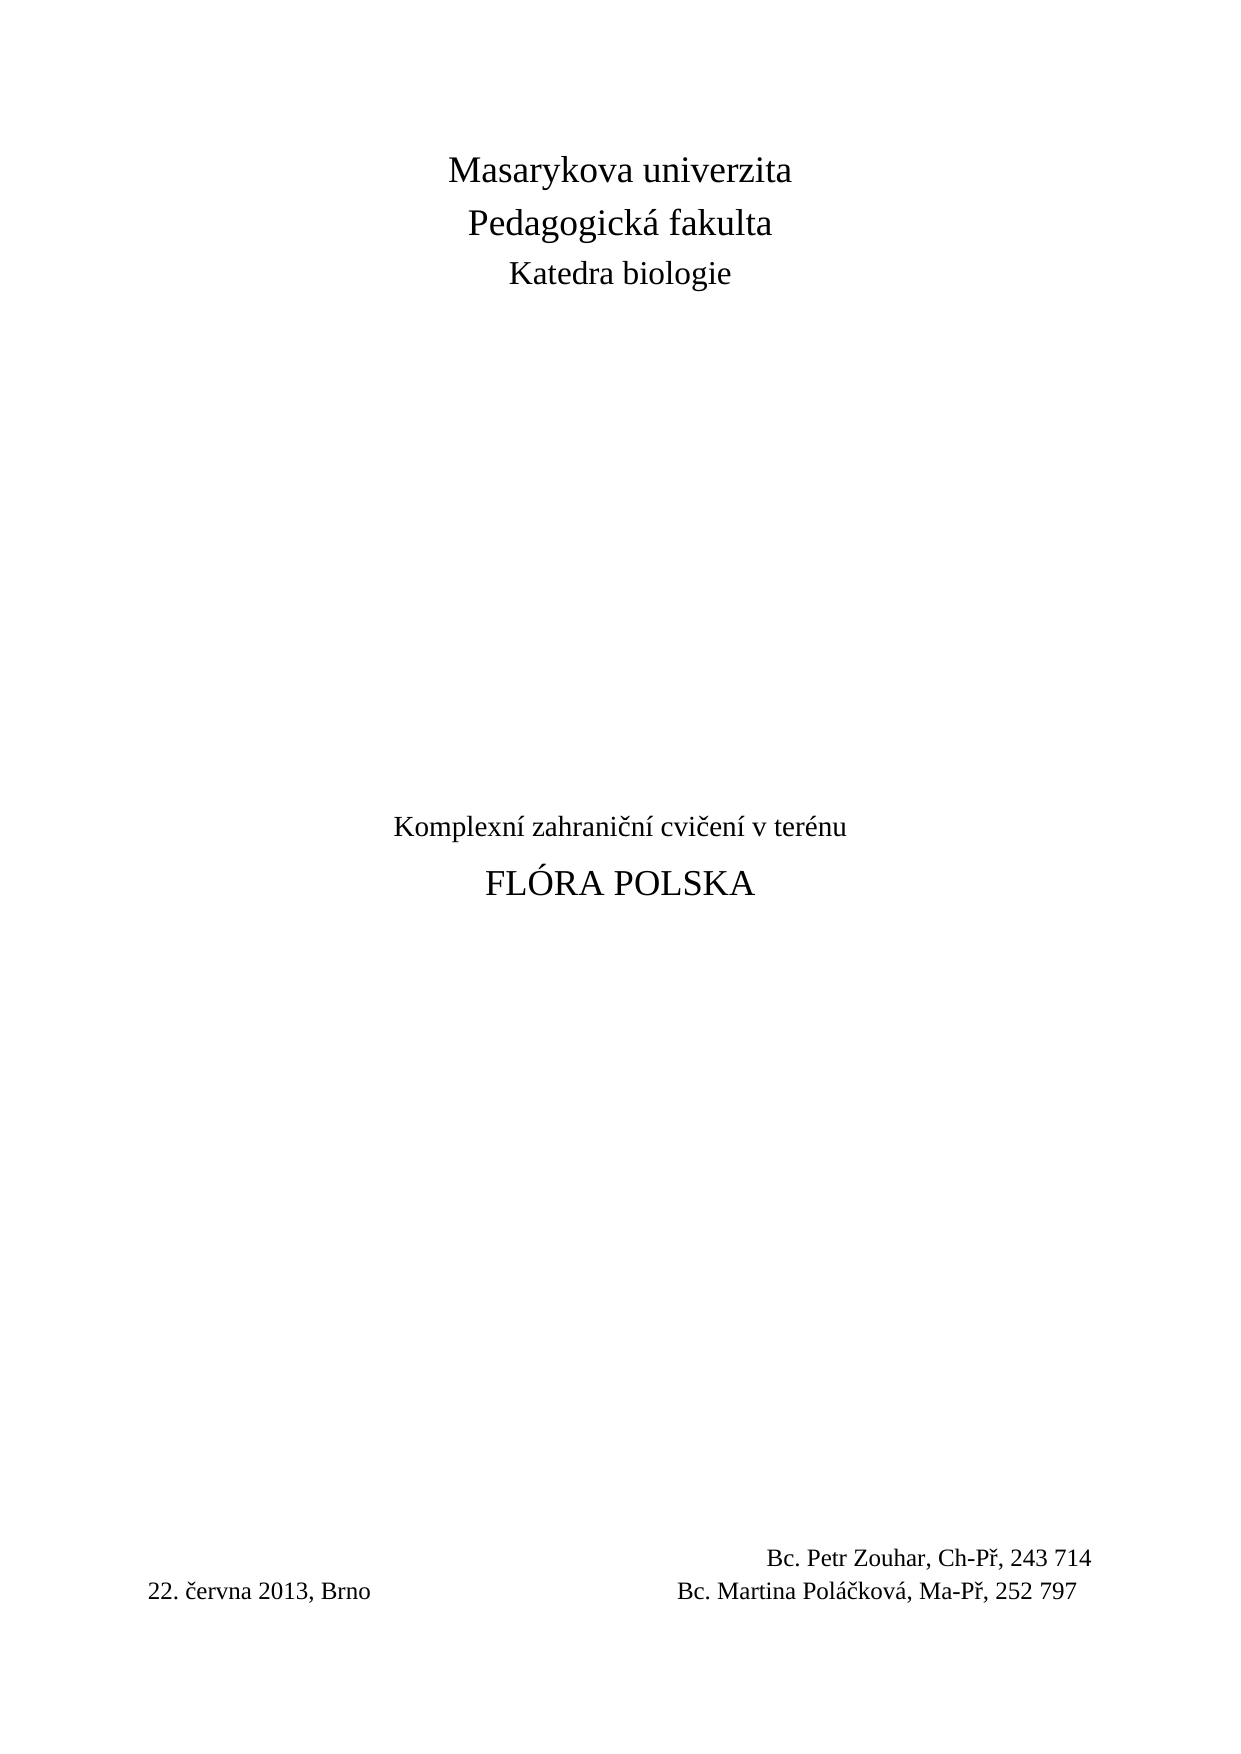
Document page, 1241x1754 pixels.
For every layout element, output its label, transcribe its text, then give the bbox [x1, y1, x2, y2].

text FLÓRA POLSKA [148, 862, 1093, 903]
text Pedagogická fakulta [148, 200, 1093, 243]
text 22. června 2013, Brno Bc. Martina Poláčková, Ma-Př, 252 797 [148, 1576, 1093, 1605]
text Bc. Petr Zouhar, Ch-Př, 243 714 [148, 1543, 1093, 1572]
text Komplexní zahraniční cvičení v terénu [148, 809, 1093, 842]
text Masarykova univerzita [148, 148, 1093, 191]
text Katedra biologie [148, 253, 1093, 291]
